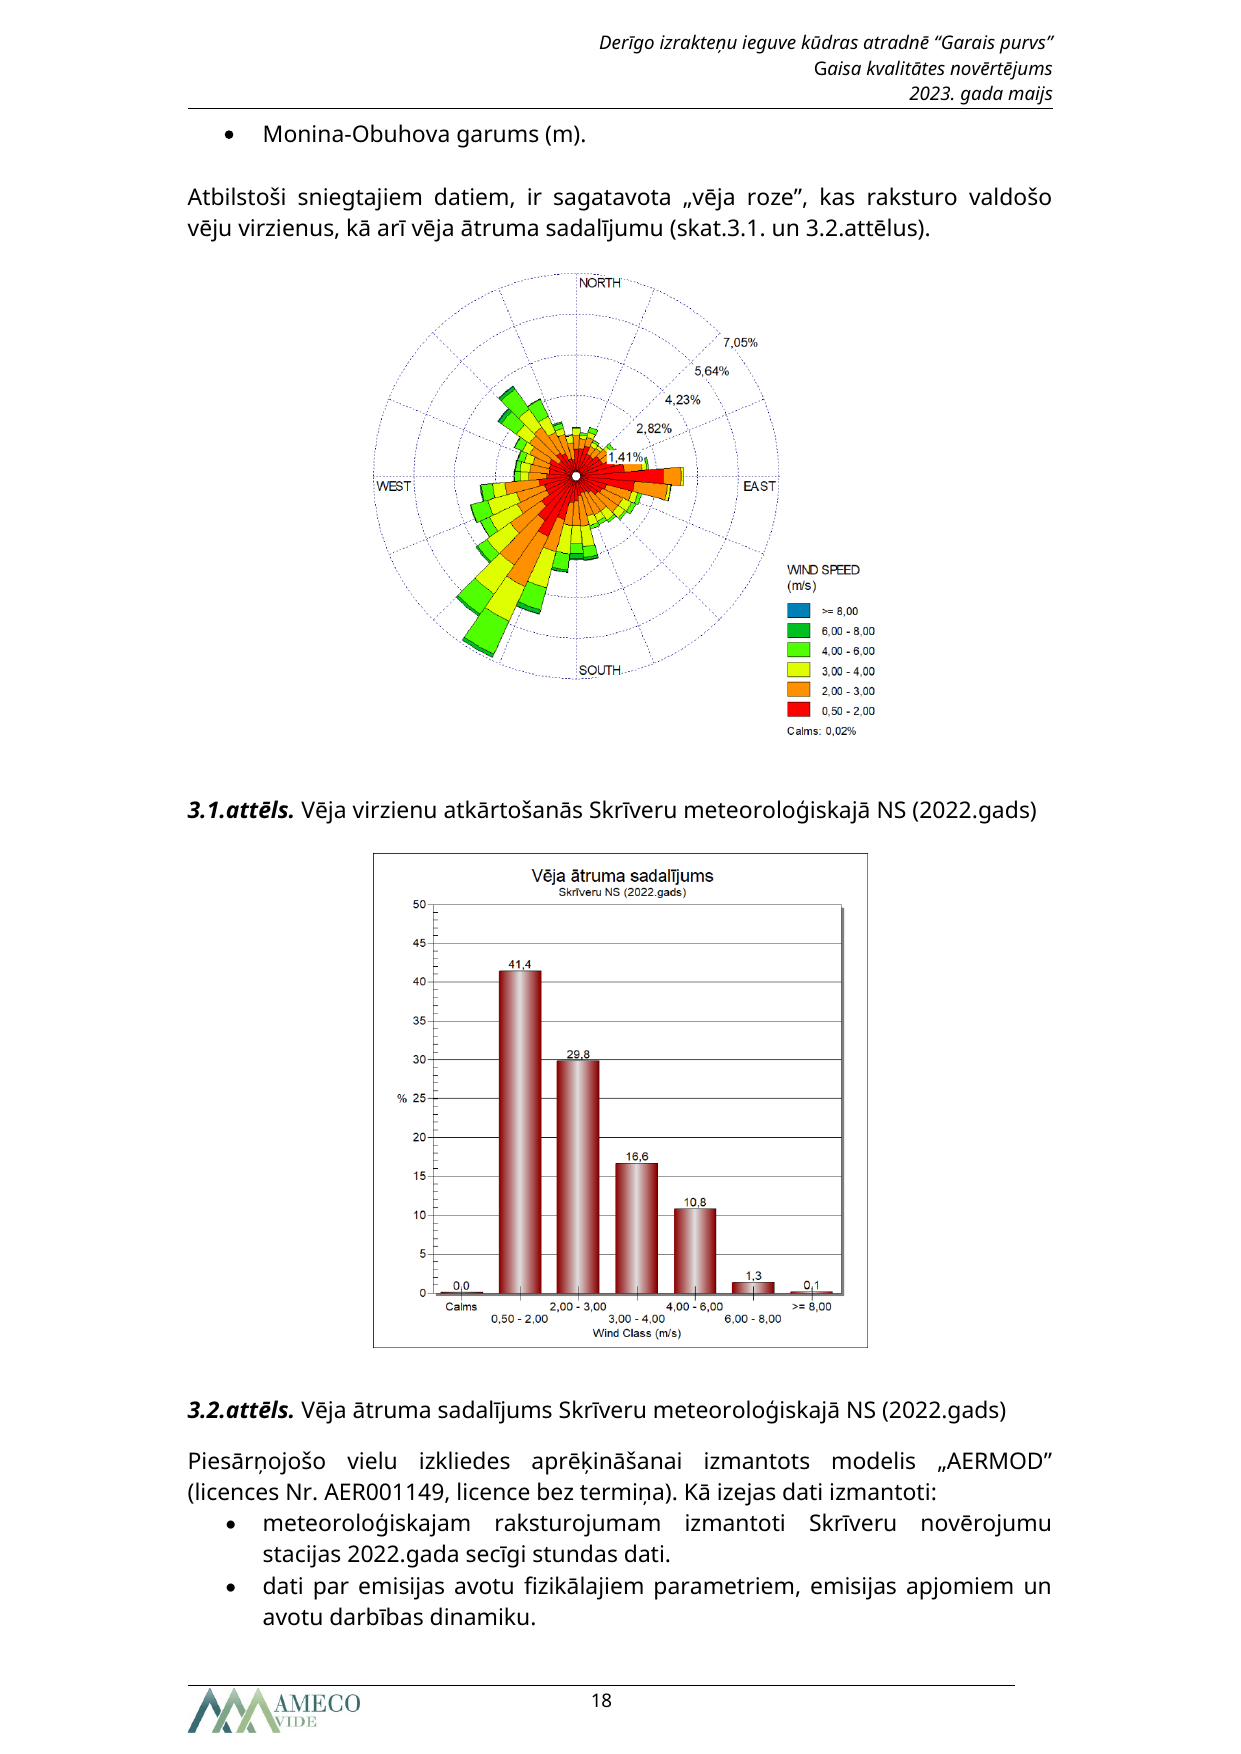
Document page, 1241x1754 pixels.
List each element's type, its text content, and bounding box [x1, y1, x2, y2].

picture [344, 243, 896, 794]
text Piesārņojošo vielu izkliedes aprēķināšanai izmantots modelis „AERMOD” (licences Nr. AER001149, licence bez termiņa). Kā izejas dati izmantoti: [187, 1444, 1053, 1507]
picture [344, 825, 896, 1376]
list meteoroloģiskajam raksturojumam izmantoti Skrīveru novērojumu stacijas 2022.gada secīgi stundas dati. [225, 1507, 1053, 1569]
text Atbilstoši sniegtajiem datiem, ir sagatavota „vēja roze”, kas raksturo valdošo vēju virzienus, kā arī vēja ātruma sadalījumu (skat.3.1. un 3.2.attēlus). [187, 181, 1053, 243]
text 3.2.attēls. Vēja ātruma sadalījums Skrīveru meteoroloģiskajā NS (2022.gads) [187, 1394, 1053, 1425]
text 3.1.attēls. Vēja virzienu atkārtošanās Skrīveru meteoroloģiskajā NS (2022.gads) [187, 794, 1053, 825]
list dati par emisijas avotu fizikālajiem parametriem, emisijas apjomiem un avotu darbības dinamiku. [225, 1569, 1053, 1632]
list Monina-Obuhova garums (m). [225, 118, 1053, 149]
picture [187, 1688, 360, 1733]
